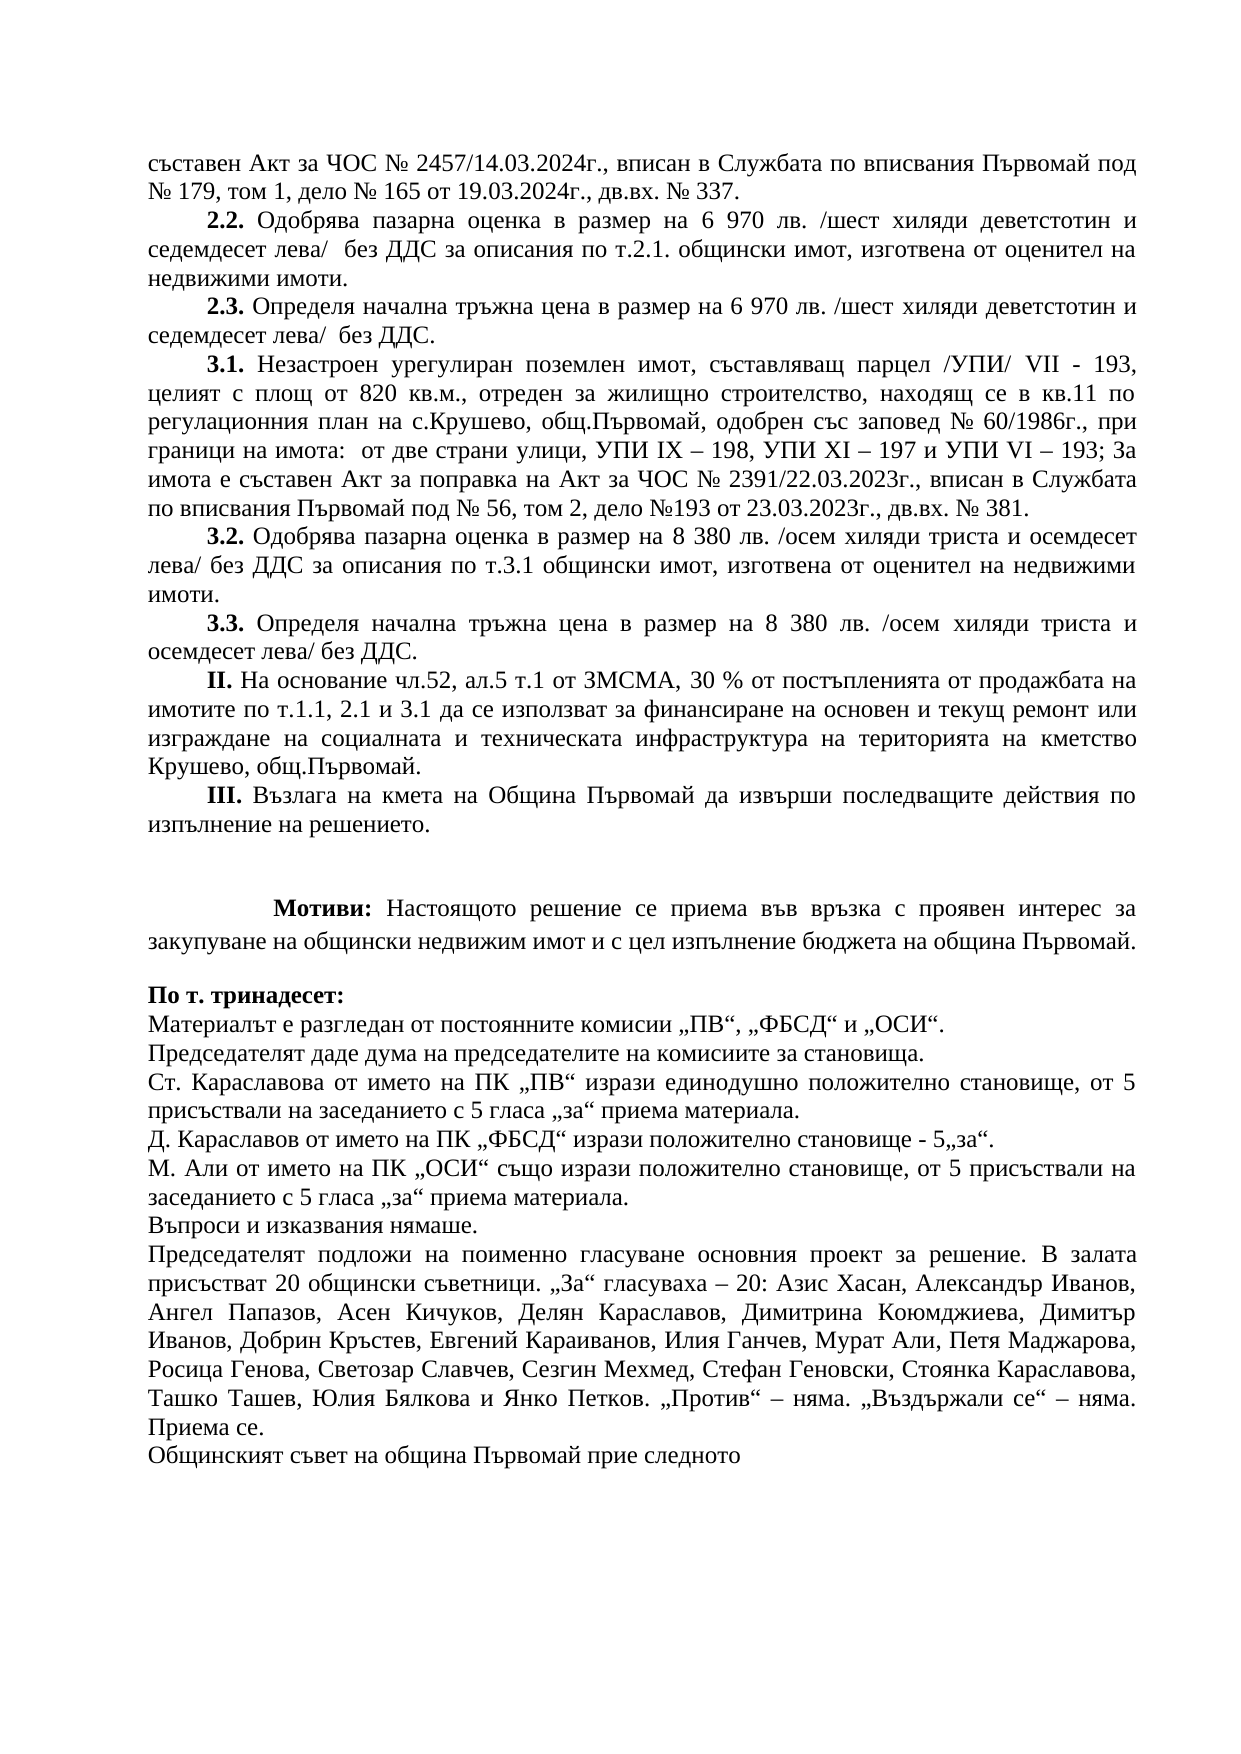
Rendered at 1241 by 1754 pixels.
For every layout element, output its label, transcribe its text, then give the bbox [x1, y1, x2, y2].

text Материалът е разгледан от постоянните комисии „ПВ“, „ФБСД“ и „ОСИ“. [148, 1009, 1137, 1038]
text Председателят даде дума на председателите на комисиите за становища. [148, 1038, 1137, 1067]
text Д. Караславов от името на ПК „ФБСД“ изрази положително становище - 5„за“. [148, 1124, 1137, 1153]
text 2.3. Определя начална тръжна цена в размер на 6 970 лв. /шест хиляди деветстотин и седемдесет лева/ без ДДС. [148, 291, 1137, 349]
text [148, 148, 1137, 205]
text 3.2. Одобрява пазарна оценка в размер на 8 380 лв. /осем хиляди триста и осемдесет лева/ без ДДС за описания по т.3.1 общински имот, изготвена от оценител на недвижими имоти. [148, 521, 1137, 608]
text III. Възлага на кмета на Община Първомай да извърши последващите действия по изпълнение на решението. [148, 780, 1137, 838]
text II. На основание чл.52, ал.5 т.1 от ЗМСМА, 30 % от постъпленията от продажбата на имотите по т.1.1, 2.1 и 3.1 да се използват за финансиране на основен и текущ ремонт или изграждане на социалната и техническата инфраструктура на територията на кметство Крушево, общ.Първомай. [148, 665, 1137, 780]
text Общинският съвет на община Първомай прие следното [148, 1440, 1137, 1469]
text Ст. Караславова от името на ПК „ПВ“ изрази единодушно положително становище, от 5 присъствали на заседанието с 5 гласа „за“ приема материала. [148, 1067, 1137, 1124]
text Въпроси и изказвания нямаше. [148, 1210, 1137, 1239]
text М. Али от името на ПК „ОСИ“ също изрази положително становище, от 5 присъствали на заседанието с 5 гласа „за“ приема материала. [148, 1153, 1137, 1210]
text 3.3. Определя начална тръжна цена в размер на 8 380 лв. /осем хиляди триста и осемдесет лева/ без ДДС. [148, 608, 1137, 665]
text По т. тринадесет: [148, 980, 1137, 1009]
text 3.1. Незастроен урегулиран поземлен имот, съставляващ парцел /УПИ/ VII - 193, целият с площ от 820 кв.м., отреден за жилищно строителство, находящ се в кв.11 по регулационния план на с.Крушево, общ.Първомай, одобрен със заповед № 60/1986г., при граници на имота: от две страни улици, УПИ IХ – 198, УПИ ХI – 197 и УПИ VI – 193; За имота е съставен Акт за поправка на Акт за ЧОС № 2391/22.03.2023г., вписан в Службата по вписвания Първомай под № 56, том 2, дело №193 от 23.03.2023г., дв.вх. № 381. [148, 349, 1137, 521]
text Председателят подложи на поименно гласуване основния проект за решение. В залата присъстват 20 общински съветници. „За“ гласуваха – 20: Азис Хасан, Александър Иванов, Ангел Папазов, Асен Кичуков, Делян Караславов, Димитрина Коюмджиева, Димитър Иванов, Добрин Кръстев, Евгений Караиванов, Илия Ганчев, Мурат Али, Петя Маджарова, Росица Генова, Светозар Славчев, Сезгин Мехмед, Стефан Геновски, Стоянка Караславова, Ташко Ташев, Юлия Бялкова и Янко Петков. „Против“ – няма. „Въздържали се“ – няма. Приема се. [148, 1239, 1137, 1440]
text Мотиви: Настоящото решение се приема във връзка с проявен интерес за закупуване на общински недвижим имот и с цел изпълнение бюджета на община Първомай. [148, 893, 1137, 955]
text 2.2. Одобрява пазарна оценка в размер на 6 970 лв. /шест хиляди деветстотин и седемдесет лева/ без ДДС за описания по т.2.1. общински имот, изготвена от оценител на недвижими имоти. [148, 205, 1137, 291]
